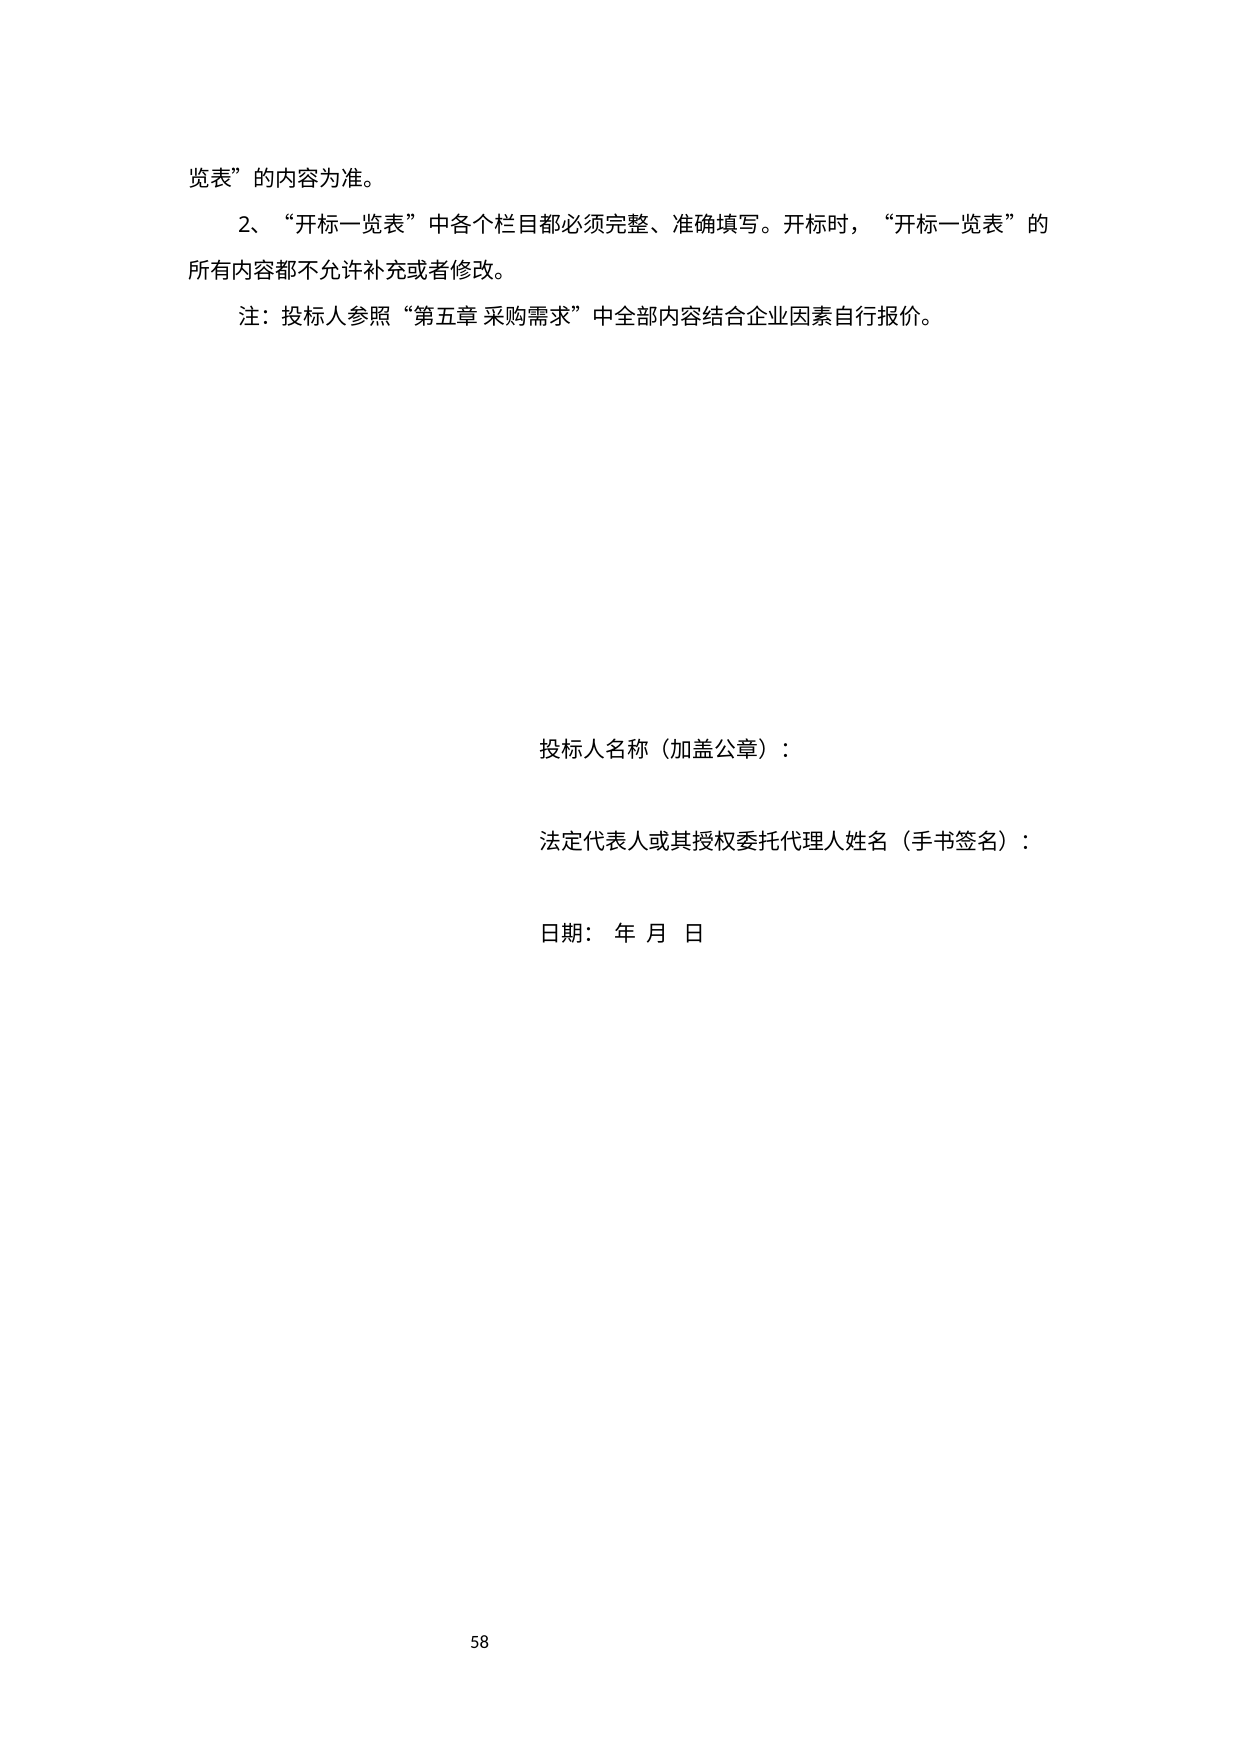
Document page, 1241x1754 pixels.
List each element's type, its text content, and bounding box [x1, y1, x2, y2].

text 2、“开标一览表”中各个栏目都必须完整、准确填写。开标时，“开标一览表”的所有内容都不允许补充或者修改。 [188, 196, 1052, 287]
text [188, 150, 1052, 196]
text 投标人名称（加盖公章）： [188, 721, 1052, 767]
text 法定代表人或其授权委托代理人姓名（手书签名）： [188, 813, 1052, 858]
text 日期： 年 月 日 [188, 904, 1052, 950]
text 注：投标人参照“第五章 采购需求”中全部内容结合企业因素自行报价。 [188, 287, 1052, 333]
